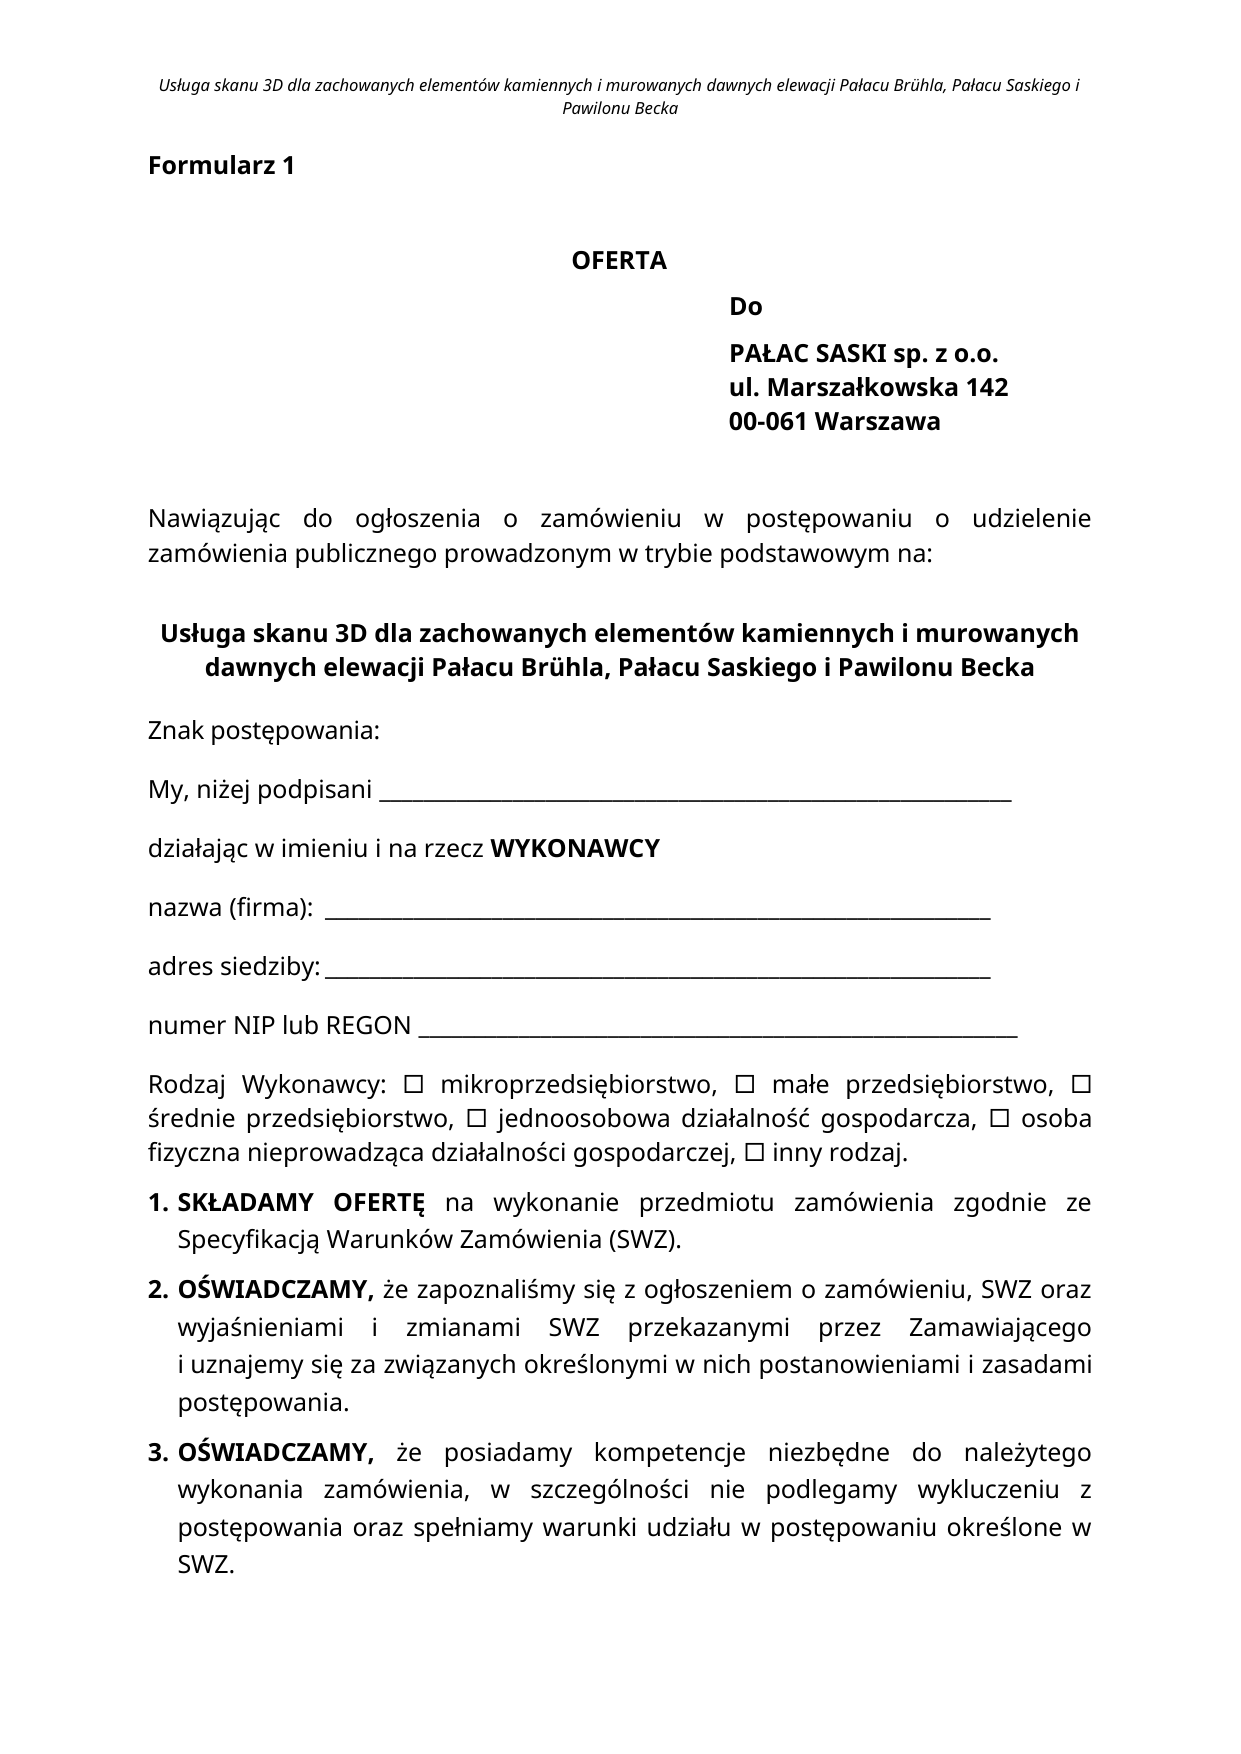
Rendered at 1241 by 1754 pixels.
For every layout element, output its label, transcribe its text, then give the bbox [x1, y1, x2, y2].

list OŚWIADCZAMY, że posiadamy kompetencje niezbędne do należytego wykonania zamówienia, w szczególności nie podlegamy wykluczeniu z postępowania oraz spełniamy warunki udziału w postępowaniu określone w SWZ. [148, 1431, 1093, 1581]
text Rodzaj Wykonawcy: mikroprzedsiębiorstwo, małe przedsiębiorstwo, średnie przedsiębiorstwo, jednoosobowa działalność gospodarcza, osoba fizyczna nieprowadząca działalności gospodarczej, inny rodzaj. [148, 1067, 1093, 1169]
text nazwa (firma): ____________________________________________________________ [148, 889, 1093, 924]
text PAŁAC SASKI sp. z o.o. [729, 335, 1090, 369]
text adres siedziby: ____________________________________________________________ [148, 949, 1093, 983]
list SKŁADAMY OFERTĘ na wykonanie przedmiotu zamówienia zgodnie ze Specyfikacją Warunków Zamówienia (SWZ). [148, 1181, 1093, 1256]
text Nawiązując do ogłoszenia o zamówieniu w postępowaniu o udzielenie zamówienia publicznego prowadzonym w trybie podstawowym na: [148, 501, 1093, 569]
text My, niżej podpisani _________________________________________________________ [148, 771, 1093, 806]
text Usługa skanu 3D dla zachowanych elementów kamiennych i murowanych dawnych elewacji Pałacu Brühla, Pałacu Saskiego i Pawilonu Becka [148, 616, 1093, 684]
text Formularz 1 [148, 148, 1093, 182]
text ul. Marszałkowska 142 [729, 369, 1090, 403]
text działając w imieniu i na rzecz WYKONAWCY [148, 831, 1093, 864]
text numer NIP lub REGON ______________________________________________________ [148, 1008, 1093, 1042]
text OFERTA [148, 242, 1090, 276]
text Do [729, 289, 1090, 323]
list OŚWIADCZAMY, że zapoznaliśmy się z ogłoszeniem o zamówieniu, SWZ oraz wyjaśnieniami i zmianami SWZ przekazanymi przez Zamawiającego i uznajemy się za związanych określonymi w nich postanowieniami i zasadami postępowania. [148, 1269, 1093, 1419]
text 00-061 Warszawa [729, 403, 1090, 438]
text Znak postępowania: [148, 712, 1093, 746]
